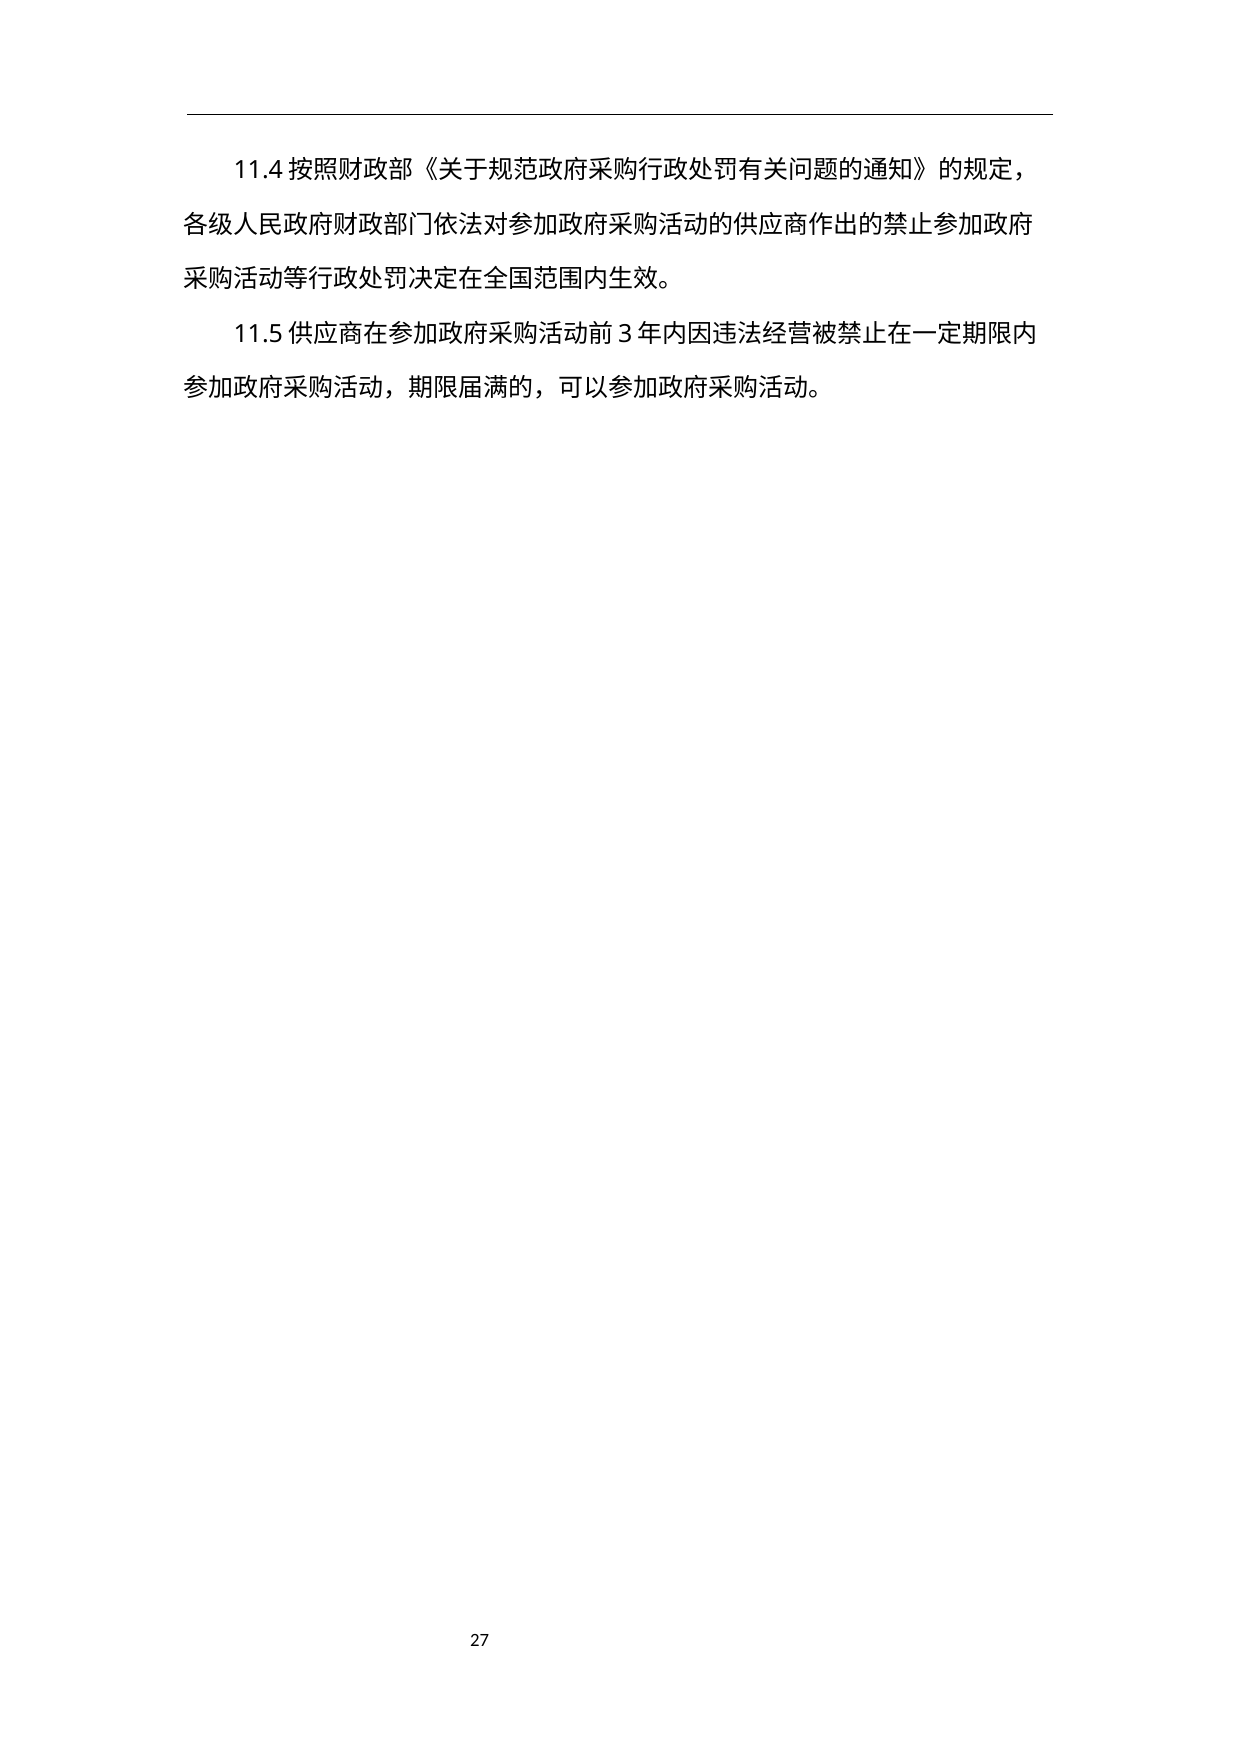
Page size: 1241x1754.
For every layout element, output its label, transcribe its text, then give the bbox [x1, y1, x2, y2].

text 11.4按照财政部《关于规范政府采购行政处罚有关问题的通知》的规定，各级人民政府财政部门依法对参加政府采购活动的供应商作出的禁止参加政府采购活动等行政处罚决定在全国范围内生效。 [183, 150, 1053, 295]
text 11.5供应商在参加政府采购活动前3年内因违法经营被禁止在一定期限内参加政府采购活动，期限届满的，可以参加政府采购活动。 [183, 313, 1053, 404]
